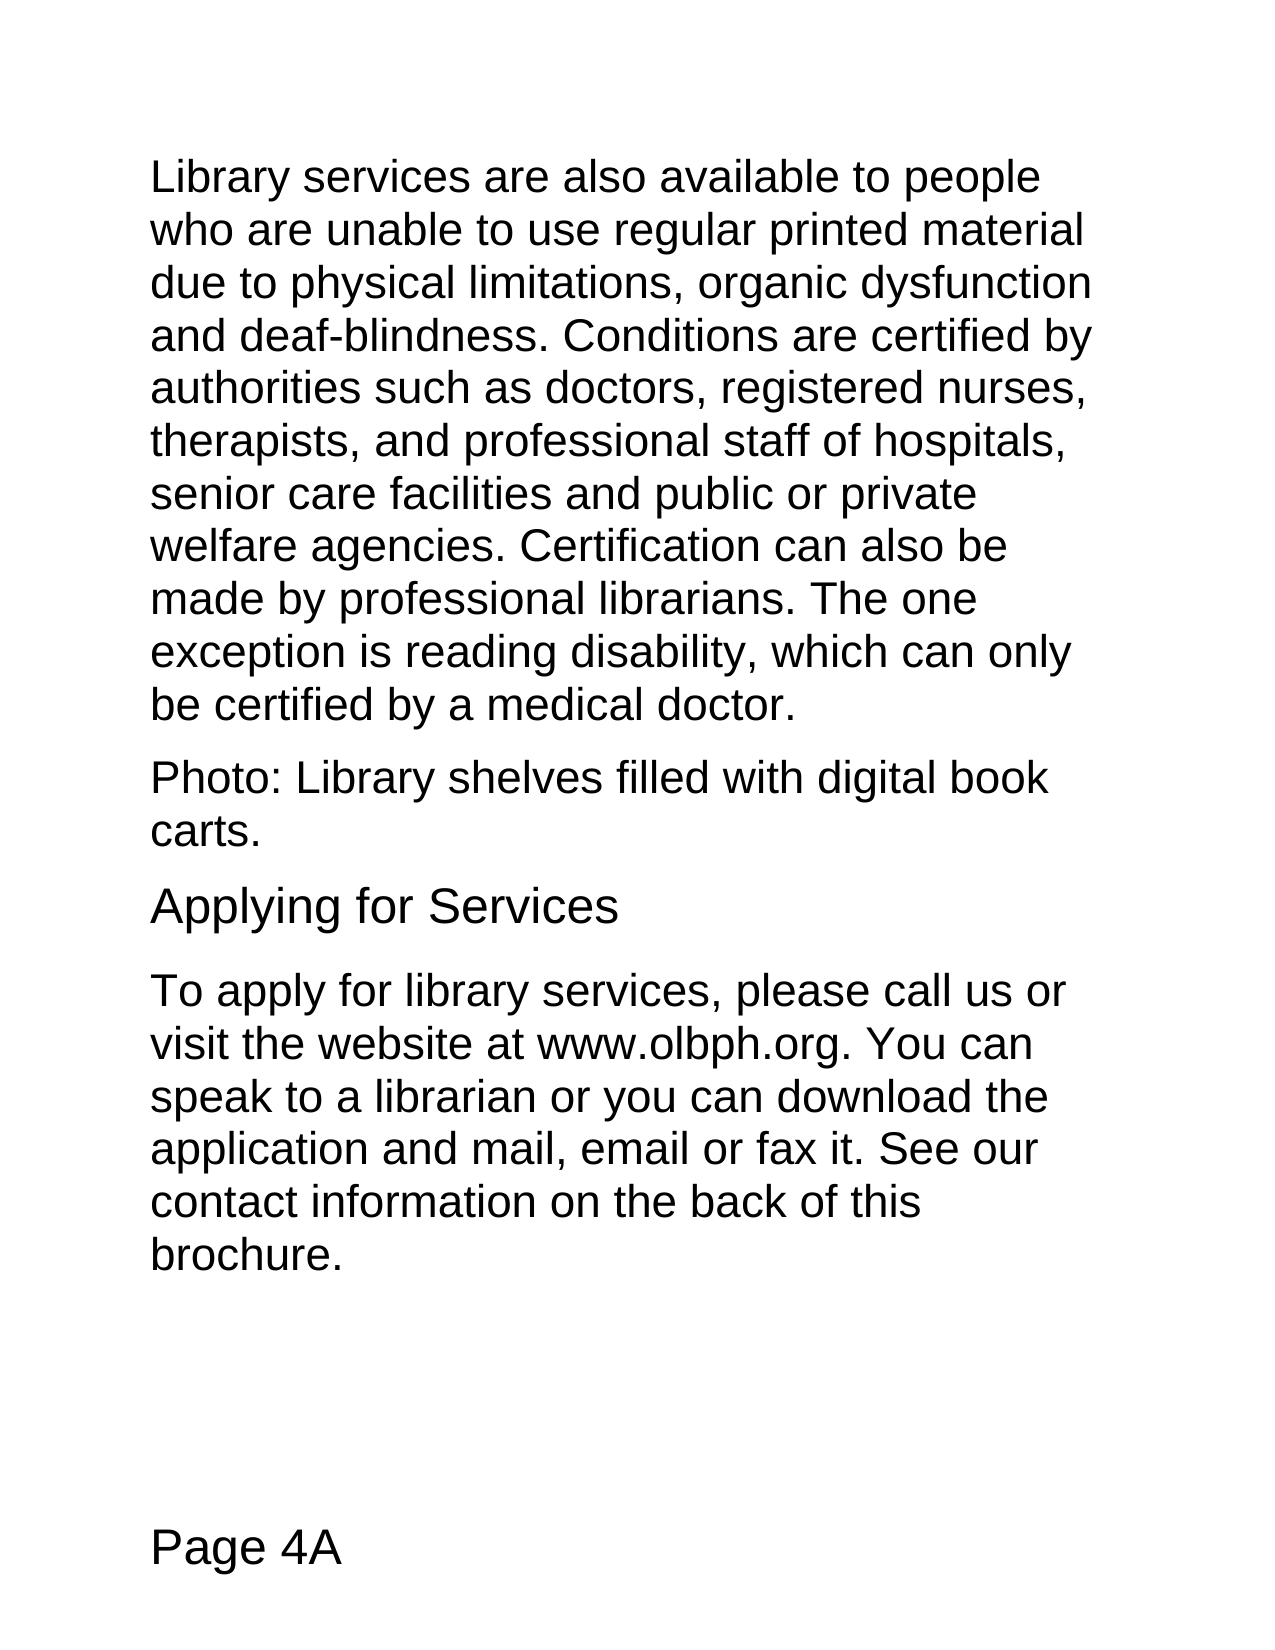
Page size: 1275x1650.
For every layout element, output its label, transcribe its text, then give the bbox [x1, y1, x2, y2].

text Photo: Library shelves filled with digital book carts. [150, 751, 1125, 856]
text Library services are also available to people who are unable to use regular printed material due to physical limitations, organic dysfunction and deaf-blindness. Conditions are certified by authorities such as doctors, registered nurses, therapists, and professional staff of hospitals, senior care facilities and public or private welfare agencies. Certification can also be made by professional librarians. The one exception is reading disability, which can only be certified by a medical doctor. [150, 150, 1125, 730]
text Applying for Services [150, 877, 1125, 934]
text To apply for library services, please call us or visit the website at www.olbph.org. You can speak to a librarian or you can download the application and mail, email or fax it. See our contact information on the back of this brochure. [150, 964, 1125, 1280]
